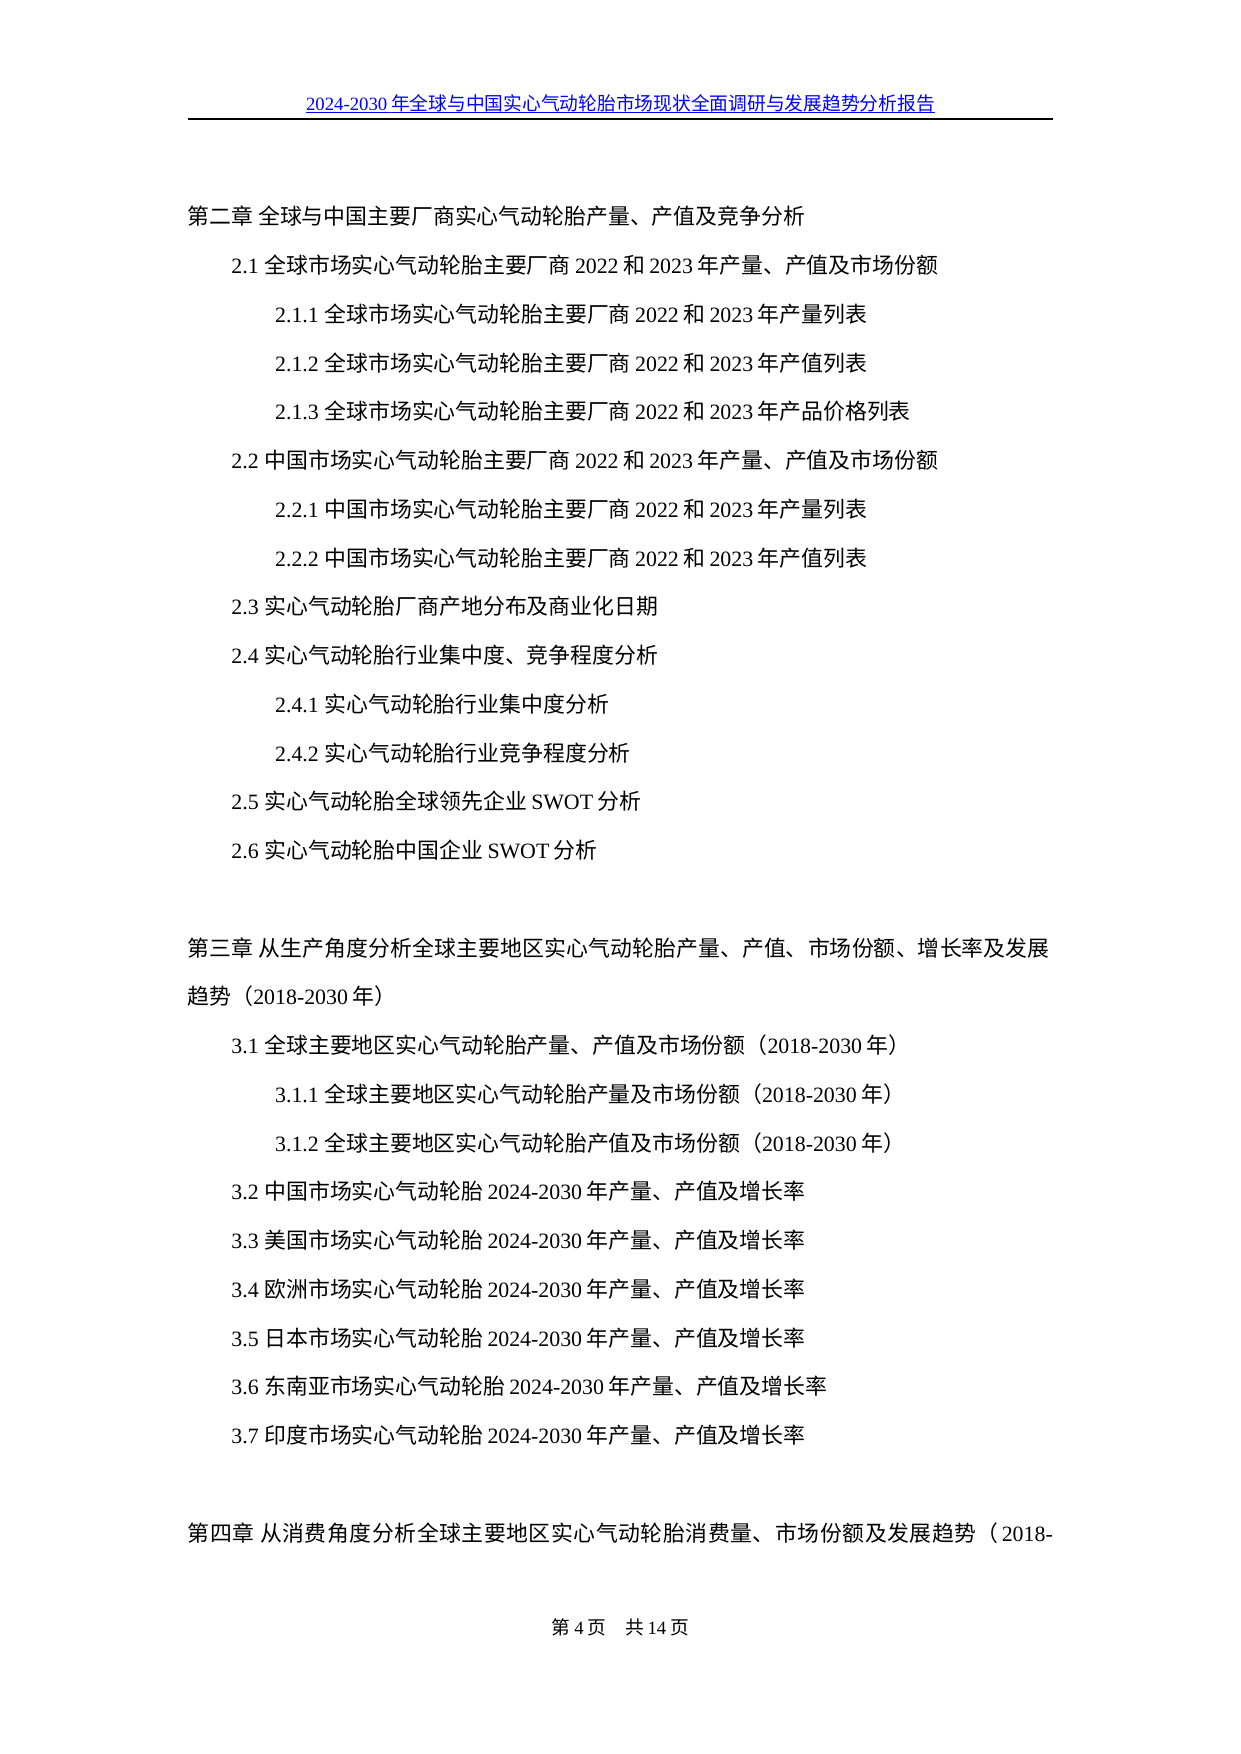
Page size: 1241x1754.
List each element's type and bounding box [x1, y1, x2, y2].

text [187, 150, 1053, 1548]
